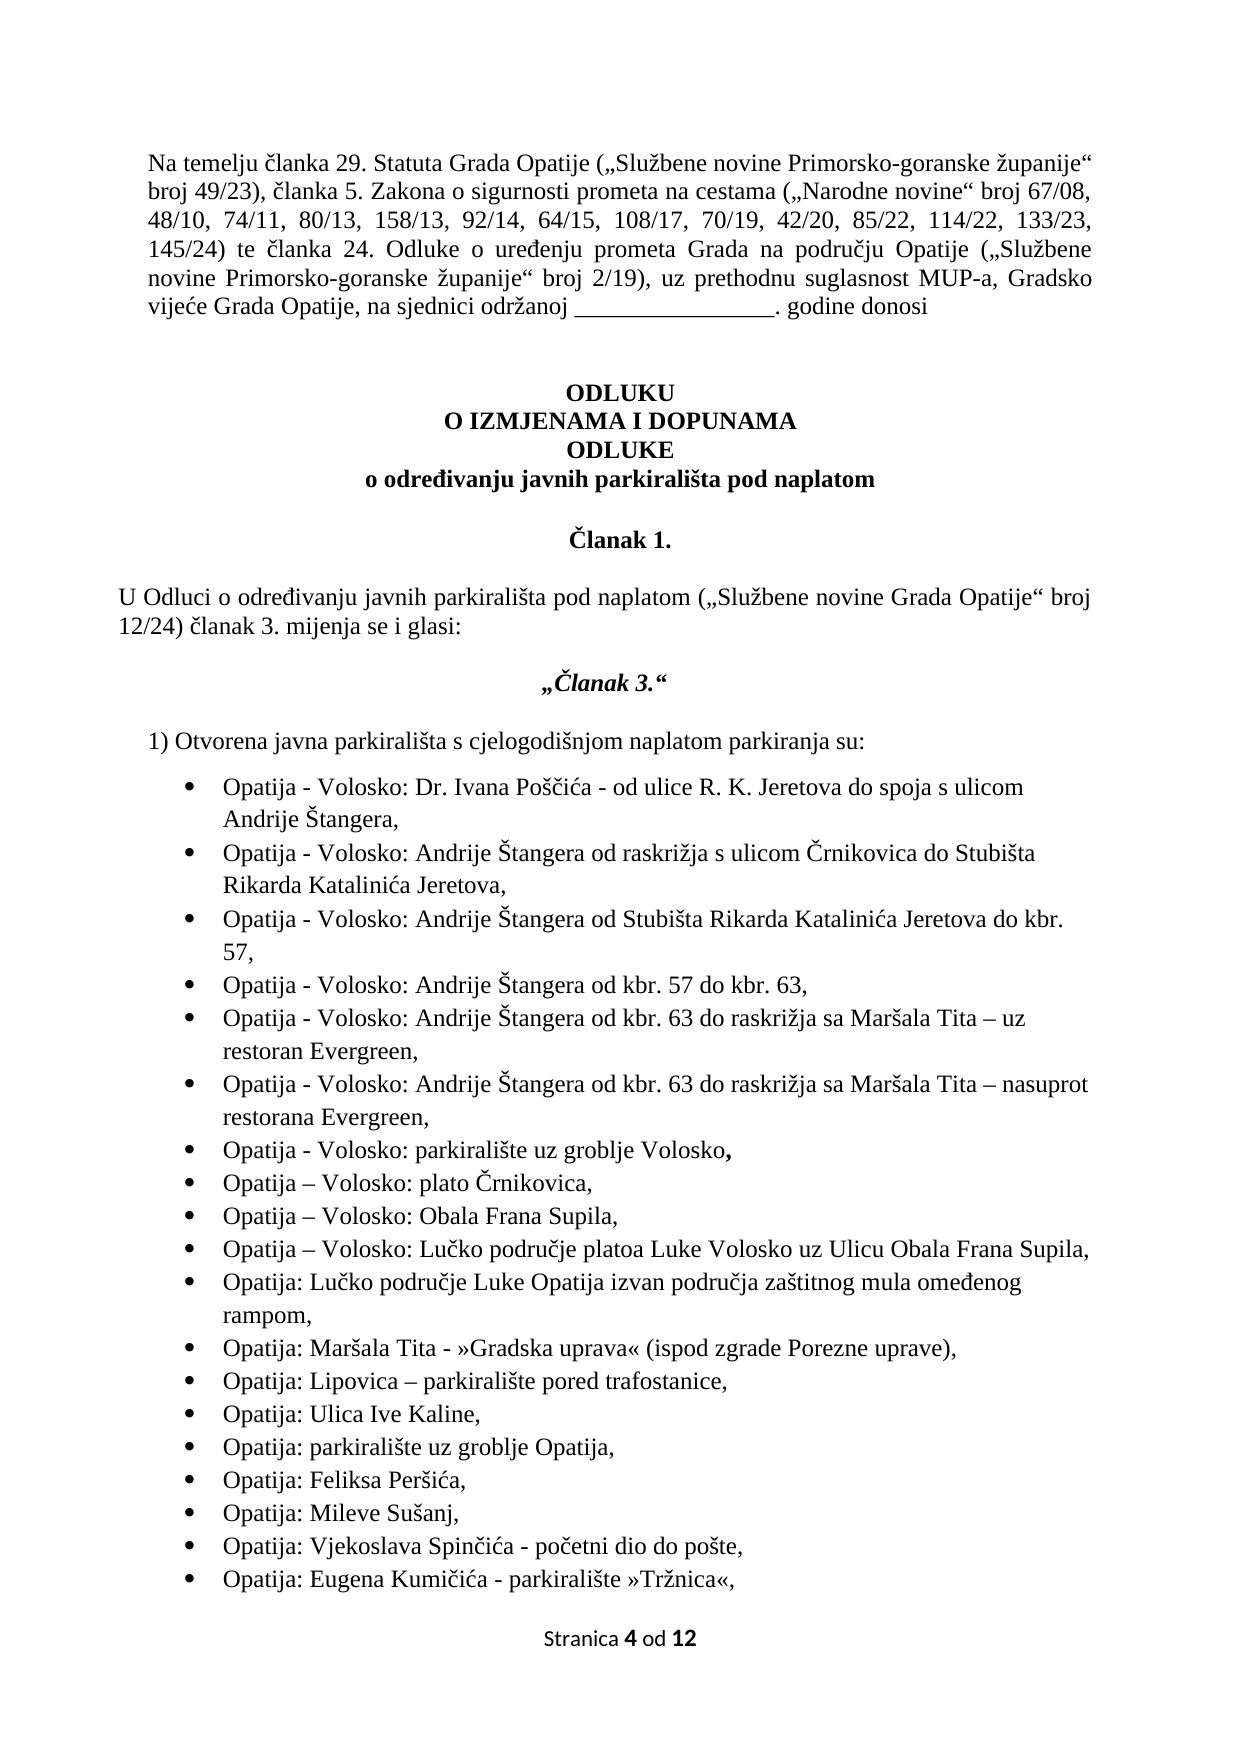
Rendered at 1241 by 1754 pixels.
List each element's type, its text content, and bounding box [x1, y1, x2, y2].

text Članak 1. [148, 525, 1093, 553]
text O IZMJENAMA I DOPUNAMA [148, 406, 1093, 435]
list Opatija: Ulica Ive Kaline, [185, 1399, 1093, 1428]
list Opatija - Volosko: Andrije Štangera od raskrižja s ulicom Črnikovica do Stubišta Rikarda Katalinića Jeretova, [185, 838, 1093, 899]
text „Članak 3.“ [118, 668, 1093, 697]
list Opatija: parkiralište uz groblje Opatija, [185, 1432, 1093, 1461]
list Opatija: Feliksa Peršića, [185, 1465, 1093, 1494]
list Opatija: Lučko područje Luke Opatija izvan područja zaštitnog mula omeđenog rampom, [185, 1267, 1093, 1329]
list Opatija - Volosko: Dr. Ivana Poščića - od ulice R. K. Jeretova do spoja s ulicom Andrije Štangera, [185, 772, 1093, 833]
list Opatija - Volosko: parkiralište uz groblje Volosko, [185, 1135, 1093, 1163]
list Opatija – Volosko: plato Črnikovica, [185, 1168, 1093, 1197]
list Opatija - Volosko: Andrije Štangera od kbr. 63 do raskrižja sa Maršala Tita – uz restoran Evergreen, [185, 1003, 1093, 1064]
list Opatija: Vjekoslava Spinčića - početni dio do pošte, [185, 1531, 1093, 1560]
text o određivanju javnih parkirališta pod naplatom [148, 464, 1093, 493]
list Opatija – Volosko: Obala Frana Supila, [185, 1201, 1093, 1229]
list Opatija: Maršala Tita - »Gradska uprava« (ispod zgrade Porezne uprave), [185, 1333, 1093, 1362]
list Opatija – Volosko: Lučko područje platoa Luke Volosko uz Ulicu Obala Frana Supila, [185, 1234, 1093, 1263]
list Opatija: Mileve Sušanj, [185, 1498, 1093, 1527]
text ODLUKU [148, 378, 1093, 406]
list Opatija: Lipovica – parkiralište pored trafostanice, [185, 1366, 1093, 1395]
list Opatija - Volosko: Andrije Štangera od kbr. 63 do raskrižja sa Maršala Tita – nasuprot restorana Evergreen, [185, 1069, 1093, 1131]
text Odluke [148, 435, 1093, 464]
text Na temelju članka 29. Statuta Grada Opatije („Službene novine Primorsko-goranske županije“ broj 49/23), članka 5. Zakona o sigurnosti prometa na cestama („Narodne novine“ broj 67/08, 48/10, 74/11, 80/13, 158/13, 92/14, 64/15, 108/17, 70/19, 42/20, 85/22, 114/22, 133/23, 145/24) te članka 24. Odluke o uređenju prometa Grada na području Opatije („Službene novine Primorsko-goranske županije“ broj 2/19), uz prethodnu suglasnost MUP-a, Gradsko vijeće Grada Opatije, na sjednici održanoj ________________. godine donosi [148, 148, 1093, 320]
list U Odluci o određivanju javnih parkirališta pod naplatom („Službene novine Grada Opatije“ broj 12/24) članak 3. mijenja se i glasi: [118, 582, 1093, 640]
list Opatija - Volosko: Andrije Štangera od Stubišta Rikarda Katalinića Jeretova do kbr. 57, [185, 904, 1093, 965]
text 1) Otvorena javna parkirališta s cjelogodišnjom naplatom parkiranja su: [148, 726, 1093, 755]
list Opatija: Eugena Kumičića - parkiralište »Tržnica«, [185, 1564, 1093, 1593]
list Opatija - Volosko: Andrije Štangera od kbr. 57 do kbr. 63, [185, 970, 1093, 998]
